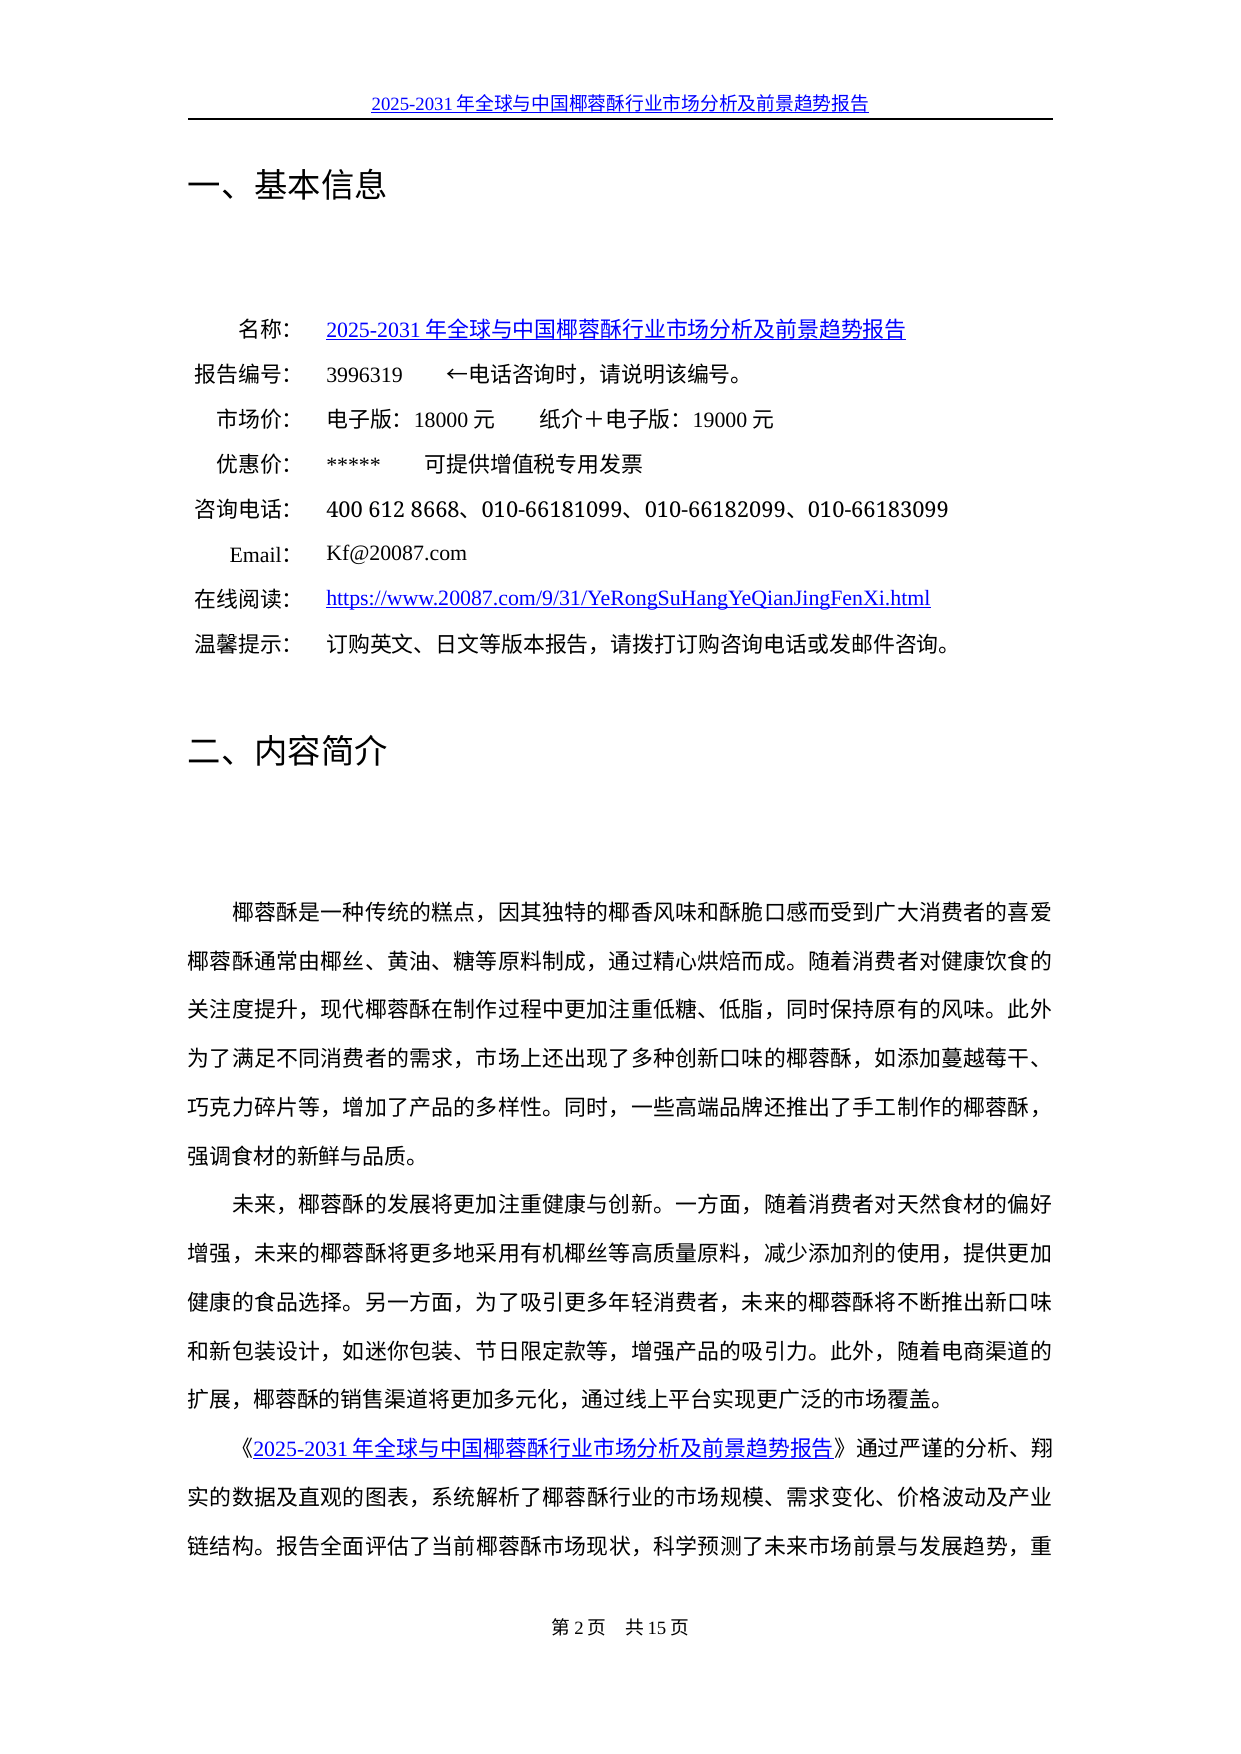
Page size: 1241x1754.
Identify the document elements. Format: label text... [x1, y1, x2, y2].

table_header 2025-2031年全球与中国椰蓉酥行业市场分析及前景趋势报告 [315, 312, 1073, 357]
table_cell ***** 可提供增值税专用发票 [315, 447, 1073, 492]
table_cell [315, 582, 1073, 627]
table_cell 优惠价： [167, 447, 315, 492]
table_cell 市场价： [167, 402, 315, 447]
table_cell Email： [167, 537, 315, 582]
table_cell 咨询电话： [167, 492, 315, 537]
table_cell 400 612 8668、010-66181099、010-66182099、010-66183099 [315, 492, 1073, 537]
title 一、基本信息 [187, 150, 1053, 215]
table_cell 温馨提示： [167, 627, 315, 672]
table_cell Kf@20087.com [315, 537, 1073, 582]
table_cell 电子版：18000 元 纸介＋电子版：19000 元 [315, 402, 1073, 447]
table_header 名称： [167, 312, 315, 357]
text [187, 894, 1053, 1561]
table_cell 报告编号： [167, 357, 315, 402]
table_cell 在线阅读： [167, 582, 315, 627]
table_cell 订购英文、日文等版本报告，请拨打订购咨询电话或发邮件咨询。 [315, 627, 1073, 672]
table_cell 3996319 ←电话咨询时，请说明该编号。 [315, 357, 1073, 402]
title 二、内容简介 [187, 717, 1053, 782]
